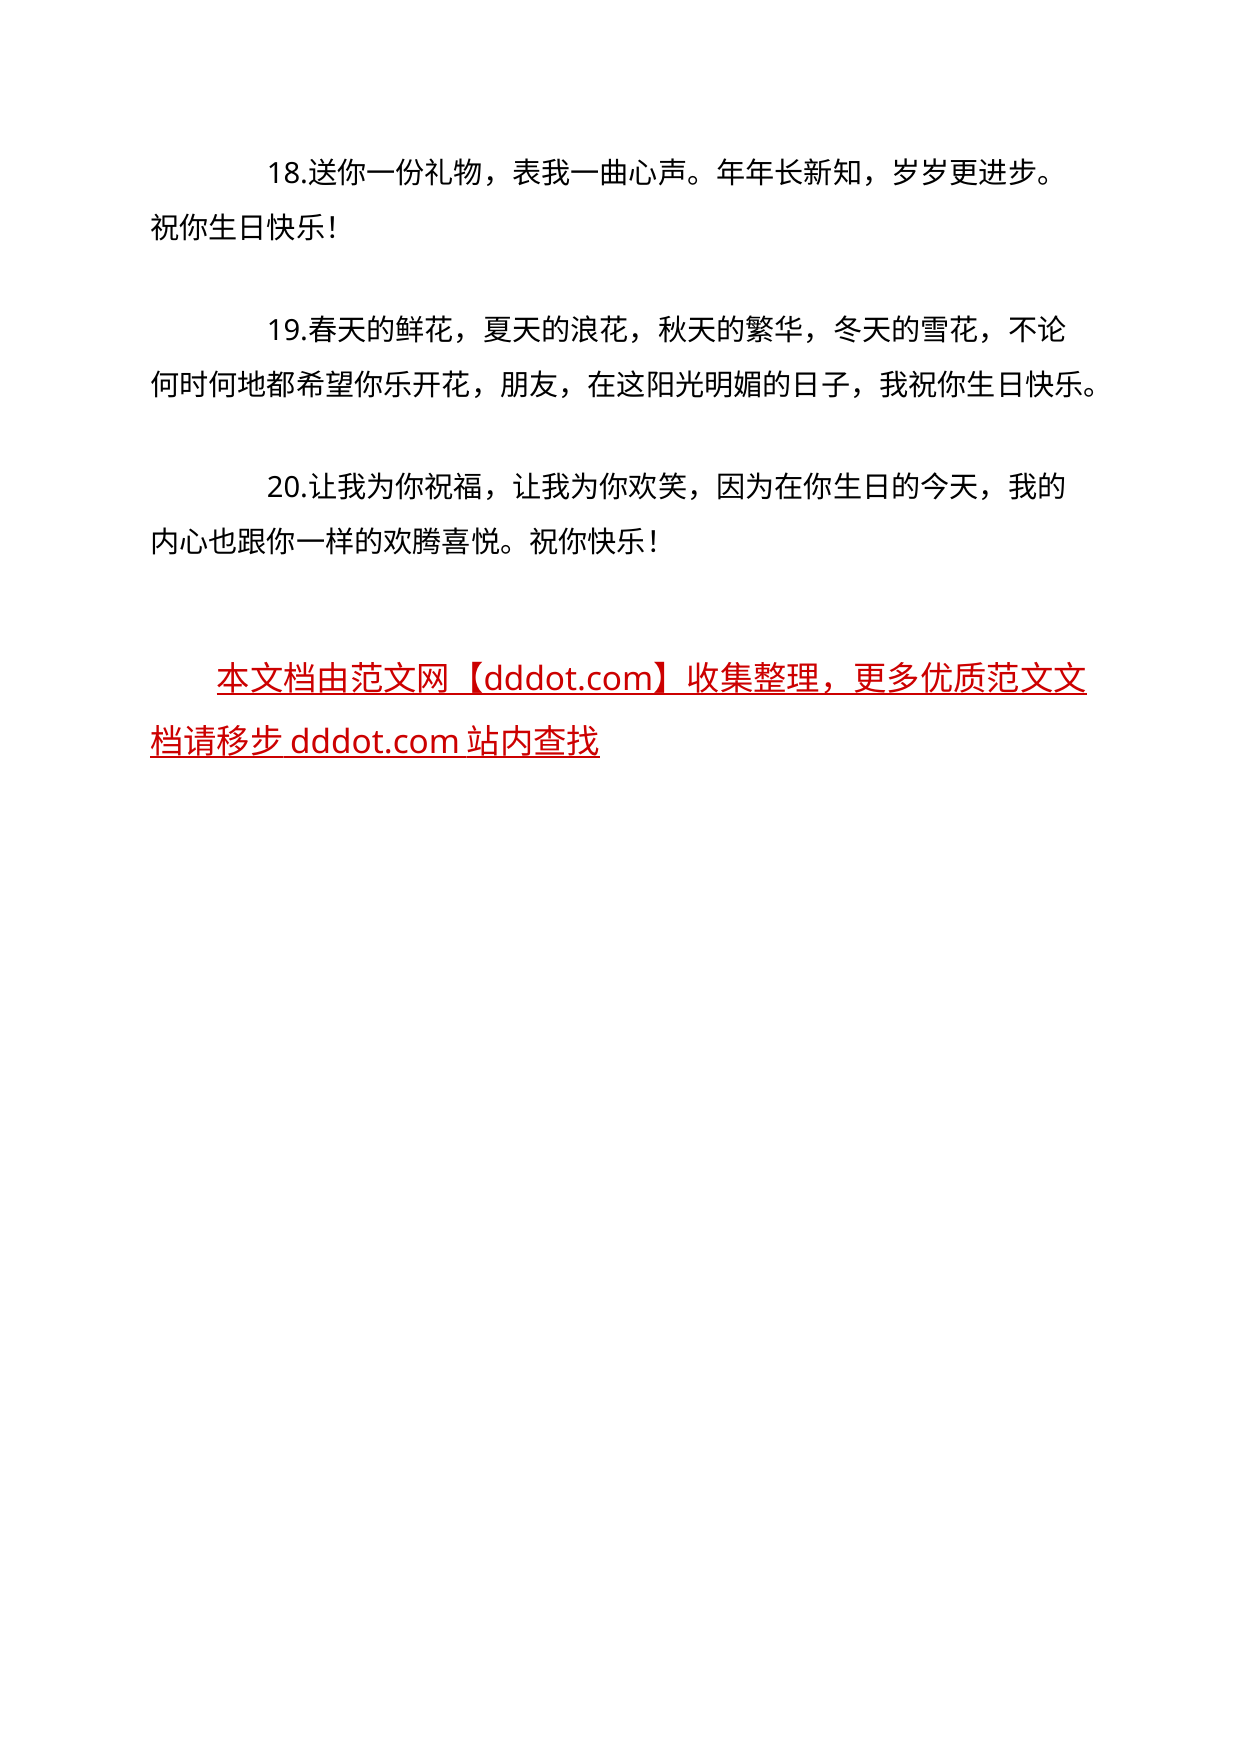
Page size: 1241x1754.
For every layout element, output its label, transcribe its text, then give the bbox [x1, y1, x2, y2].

text 18.送你一份礼物，表我一曲心声。年年长新知，岁岁更进步。祝你生日快乐！ [150, 150, 1090, 247]
text 20.让我为你祝福，让我为你欢笑，因为在你生日的今天，我的内心也跟你一样的欢腾喜悦。祝你快乐！ [150, 463, 1090, 561]
text 本文档由范文网【dddot.com】收集整理，更多优质范文文档请移步dddot.com站内查找 [150, 652, 1090, 763]
text 19.春天的鲜花，夏天的浪花，秋天的繁华，冬天的雪花，不论何时何地都希望你乐开花，朋友，在这阳光明媚的日子，我祝你生日快乐。 [150, 307, 1090, 404]
